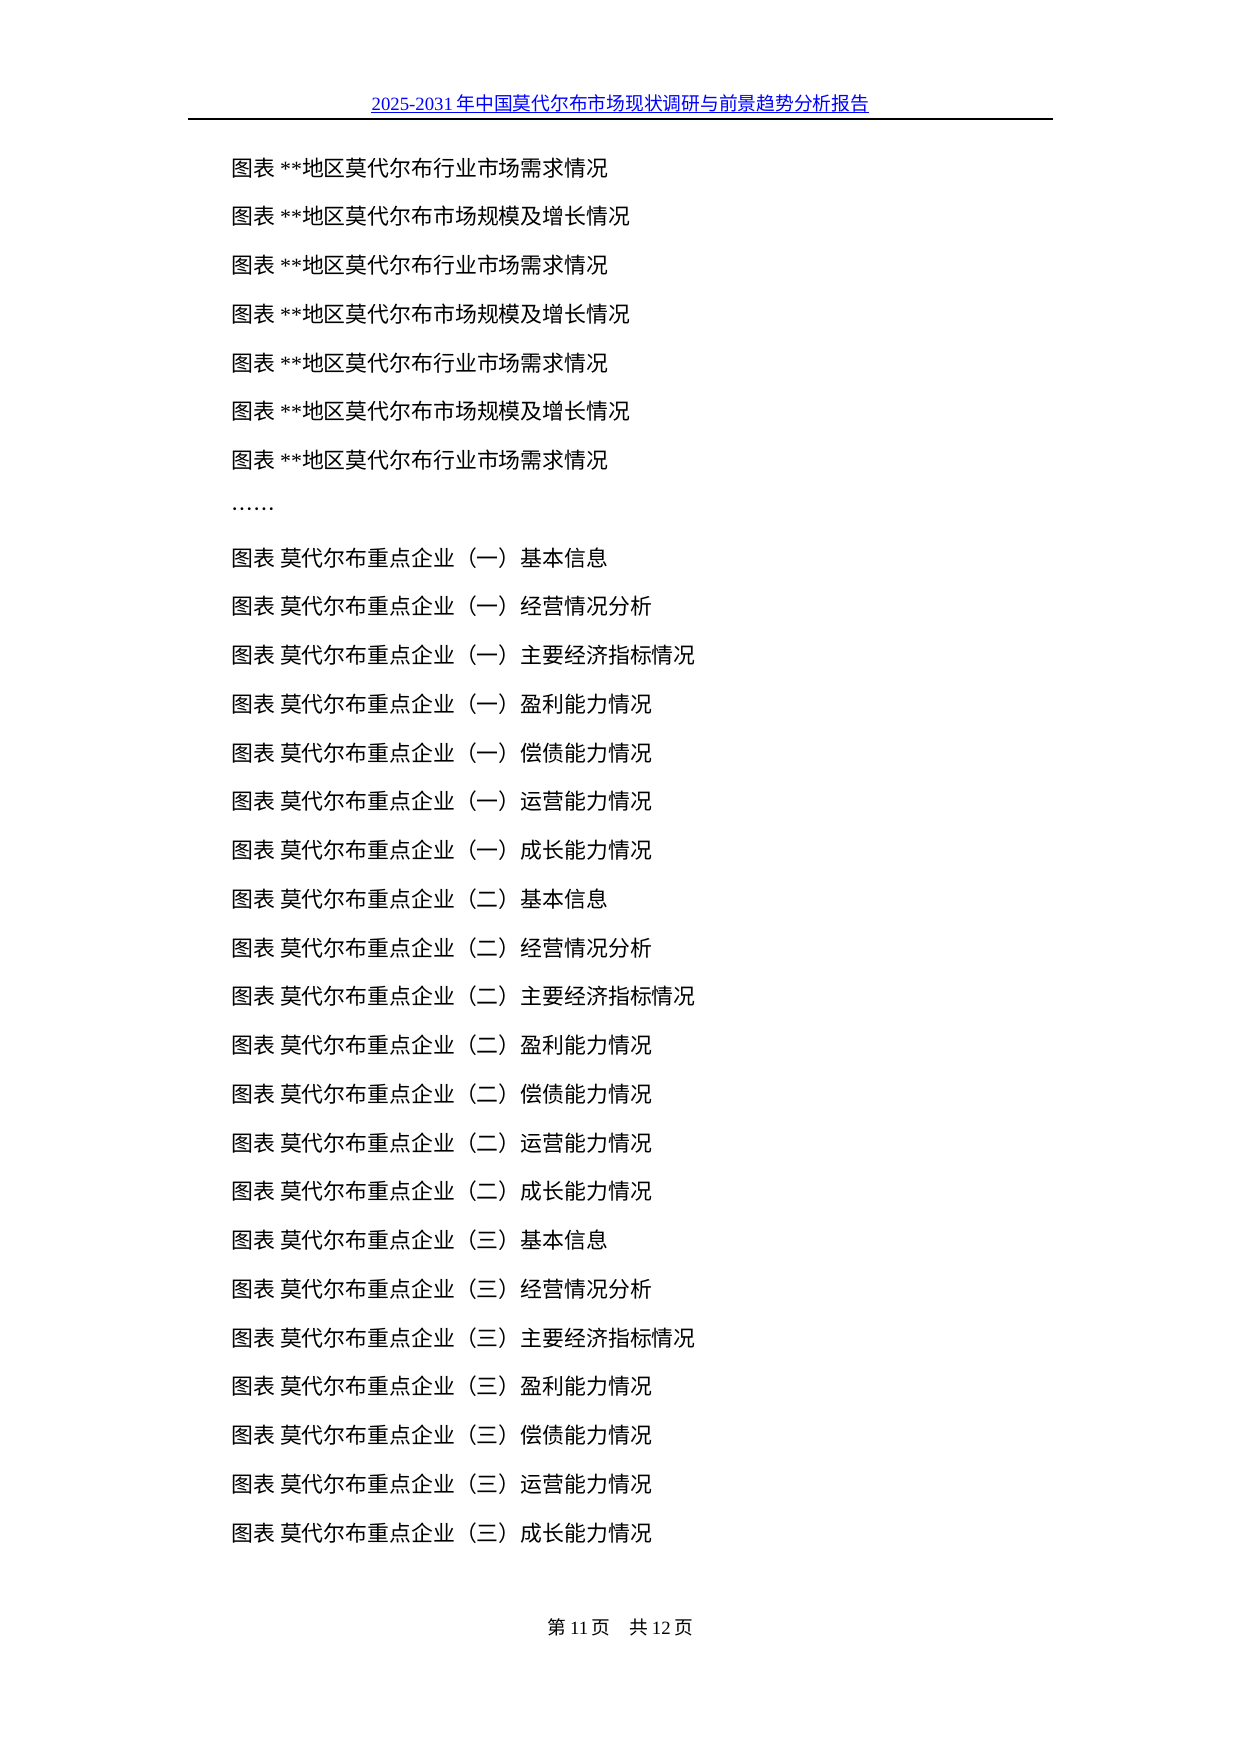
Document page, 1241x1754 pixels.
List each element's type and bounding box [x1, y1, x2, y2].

text [187, 150, 1053, 1548]
